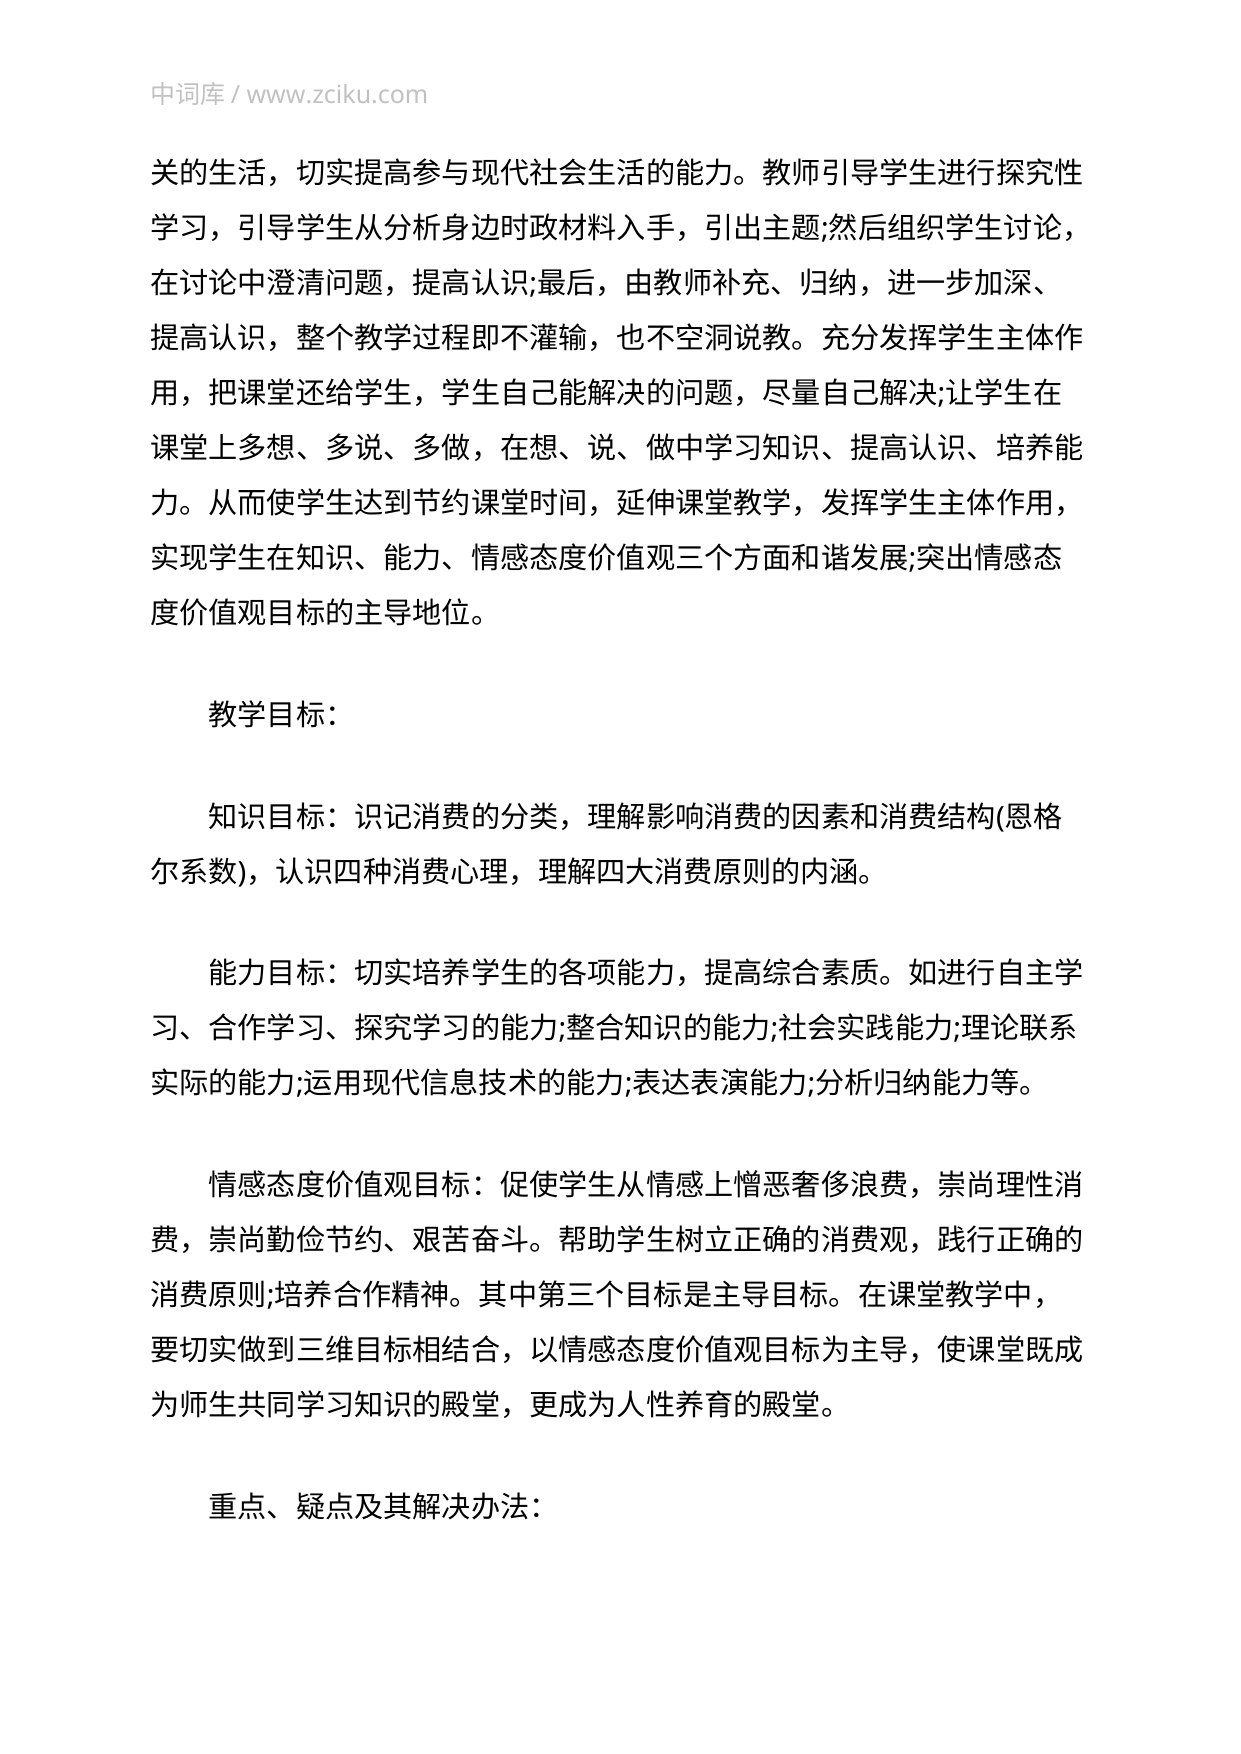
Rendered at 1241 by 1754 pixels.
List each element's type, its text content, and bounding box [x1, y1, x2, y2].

text 重点、疑点及其解决办法： [150, 1483, 1090, 1526]
text 教学目标： [150, 691, 1090, 734]
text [150, 150, 1090, 632]
text 知识目标：识记消费的分类，理解影响消费的因素和消费结构(恩格尔系数)，认识四种消费心理，理解四大消费原则的内涵。 [150, 793, 1090, 891]
text 情感态度价值观目标：促使学生从情感上憎恶奢侈浪费，崇尚理性消费，崇尚勤俭节约、艰苦奋斗。帮助学生树立正确的消费观，践行正确的消费原则;培养合作精神。其中第三个目标是主导目标。在课堂教学中，要切实做到三维目标相结合，以情感态度价值观目标为主导，使课堂既成为师生共同学习知识的殿堂，更成为人性养育的殿堂。 [150, 1162, 1090, 1424]
text 能力目标：切实培养学生的各项能力，提高综合素质。如进行自主学习、合作学习、探究学习的能力;整合知识的能力;社会实践能力;理论联系实际的能力;运用现代信息技术的能力;表达表演能力;分析归纳能力等。 [150, 950, 1090, 1102]
